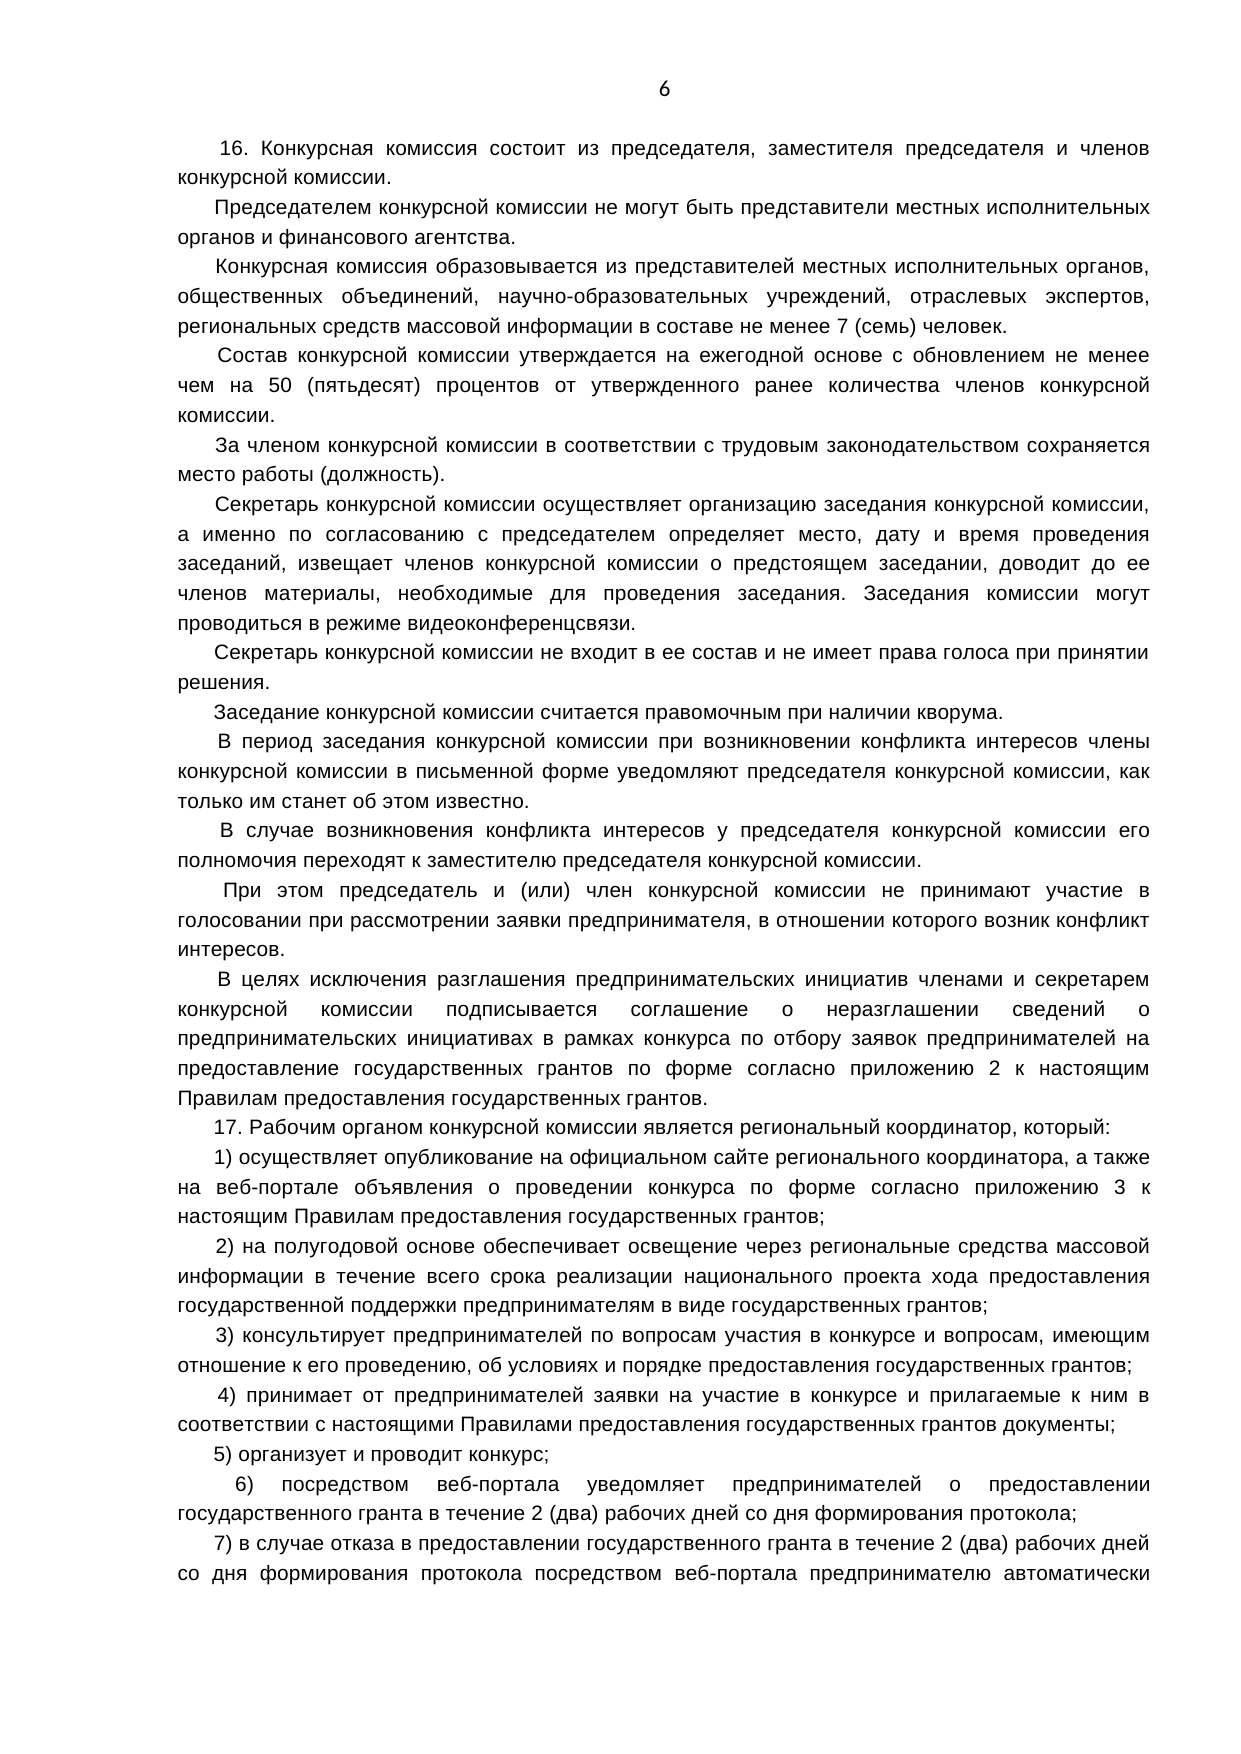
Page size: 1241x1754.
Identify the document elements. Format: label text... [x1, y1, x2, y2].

text Председателем конкурсной комиссии не могут быть представители местных исполнительных органов и финансового агентства. [177, 189, 1152, 248]
text В период заседания конкурсной комиссии при возникновении конфликта интересов члены конкурсной комиссии в письменной форме уведомляют председателя конкурсной комиссии, как только им станет об этом известно. [177, 723, 1152, 813]
text В целях исключения разглашения предпринимательских инициатив членами и секретарем конкурсной комиссии подписывается соглашение о неразглашении сведений о предпринимательских инициативах в рамках конкурса по отбору заявок предпринимателей на предоставление государственных грантов по форме согласно приложению 2 к настоящим Правилам предоставления государственных грантов. [177, 961, 1152, 1109]
text 16. Конкурсная комиссия состоит из председателя, заместителя председателя и членов конкурсной комиссии. [177, 130, 1152, 189]
text 2) на полугодовой основе обеспечивает освещение через региональные средства массовой информации в течение всего срока реализации национального проекта хода предоставления государственной поддержки предпринимателям в виде государственных грантов; [177, 1228, 1152, 1317]
text В случае возникновения конфликта интересов у председателя конкурсной комиссии его полномочия переходят к заместителю председателя конкурсной комиссии. [177, 813, 1152, 872]
text Состав конкурсной комиссии утверждается на ежегодной основе с обновлением не менее чем на 50 (пятьдесят) процентов от утвержденного ранее количества членов конкурсной комиссии. [177, 338, 1152, 427]
text Секретарь конкурсной комиссии осуществляет организацию заседания конкурсной комиссии, а именно по согласованию с председателем определяет место, дату и время проведения заседаний, извещает членов конкурсной комиссии о предстоящем заседании, доводит до ее членов материалы, необходимые для проведения заседания. Заседания комиссии могут проводиться в режиме видеоконференцсвязи. [177, 486, 1152, 634]
text Секретарь конкурсной комиссии не входит в ее состав и не имеет права голоса при принятии решения. [177, 634, 1152, 694]
text Заседание конкурсной комиссии считается правомочным при наличии кворума. [177, 694, 1152, 723]
text 4) принимает от предпринимателей заявки на участие в конкурсе и прилагаемые к ним в соответствии с настоящими Правилами предоставления государственных грантов документы; [177, 1377, 1152, 1436]
text 3) консультирует предпринимателей по вопросам участия в конкурсе и вопросам, имеющим отношение к его проведению, об условиях и порядке предоставления государственных грантов; [177, 1317, 1152, 1377]
text Конкурсная комиссия образовывается из представителей местных исполнительных органов, общественных объединений, научно-образовательных учреждений, отраслевых экспертов, региональных средств массовой информации в составе не менее 7 (семь) человек. [177, 248, 1152, 338]
text 6) посредством веб-портала уведомляет предпринимателей о предоставлении государственного гранта в течение 2 (два) рабочих дней со дня формирования протокола; [177, 1466, 1152, 1525]
text За членом конкурсной комиссии в соответствии с трудовым законодательством сохраняется место работы (должность). [177, 427, 1152, 486]
text 5) организует и проводит конкурс; [177, 1436, 1152, 1466]
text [177, 1525, 1152, 1584]
text 17. Рабочим органом конкурсной комиссии является региональный координатор, который: [177, 1109, 1152, 1139]
text 1) осуществляет опубликование на официальном сайте регионального координатора, а также на веб-портале объявления о проведении конкурса по форме согласно приложению 3 к настоящим Правилам предоставления государственных грантов; [177, 1139, 1152, 1228]
text При этом председатель и (или) член конкурсной комиссии не принимают участие в голосовании при рассмотрении заявки предпринимателя, в отношении которого возник конфликт интересов. [177, 872, 1152, 961]
